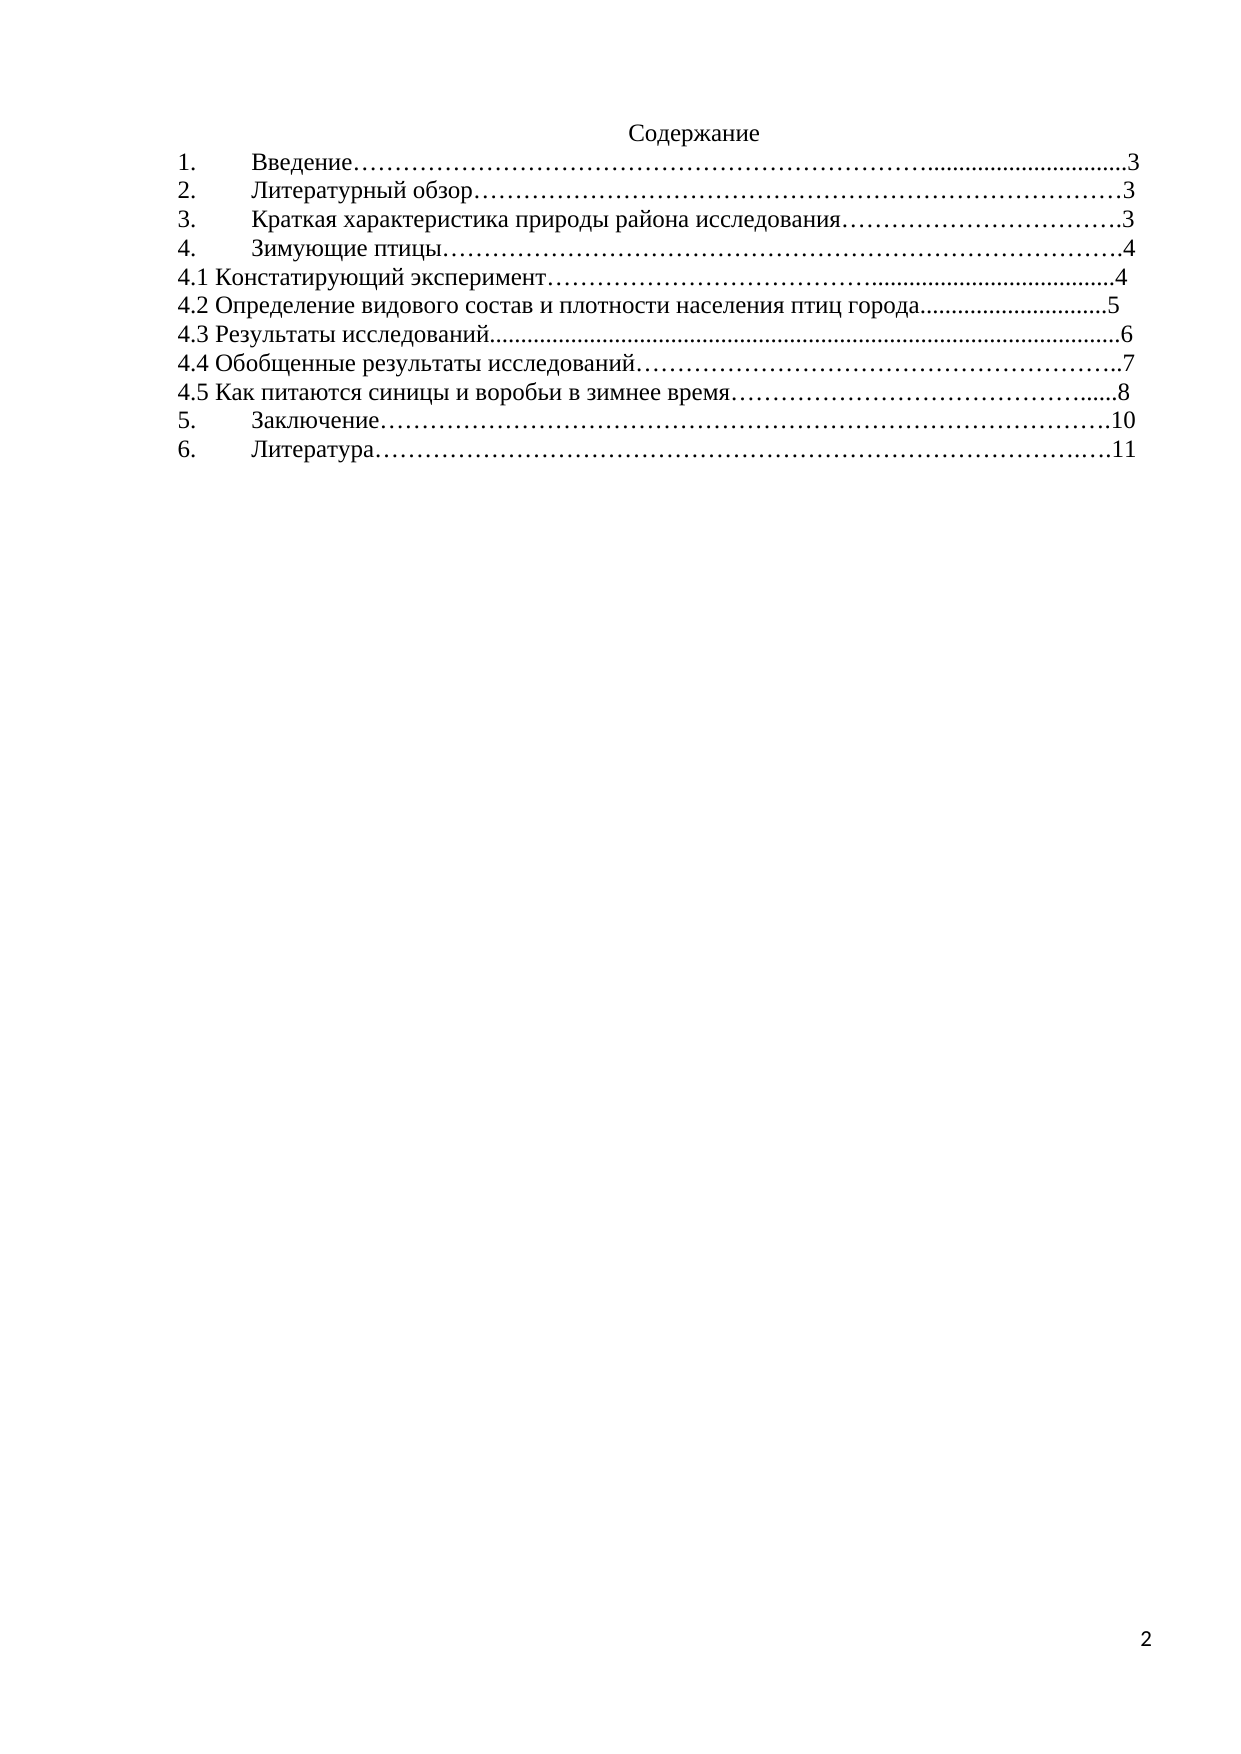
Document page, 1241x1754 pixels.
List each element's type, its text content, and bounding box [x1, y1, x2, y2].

text 4.1 Констатирующий эксперимент………………………………….......................................4 [177, 262, 1152, 291]
text 1. Введение……………………………………………………………................................3 [177, 147, 1152, 176]
text 2. Литературный обзор……………………………………………………………………3 [177, 176, 1152, 204]
text 4.4 Обобщенные результаты исследований…………………………………………………..7 [177, 348, 1152, 377]
text 4.3 Результаты исследований.....................................................................................................6 [177, 319, 1152, 348]
text 5. Заключение…………………………………………………………………………….10 [177, 406, 1152, 434]
text 6. Литература………………………………………………………………………….….11 [177, 434, 1152, 463]
text 4.2 Определение видового состав и плотности населения птиц города..............................5 [177, 291, 1152, 319]
text 4. Зимующие птицы……………………………………………………………………….4 [177, 233, 1152, 262]
text 4.5 Как питаются синицы и воробьи в зимнее время……………………………………......8 [177, 377, 1152, 406]
text Содержание [177, 118, 1152, 147]
text 3. Краткая характеристика природы района исследования…………………………….3 [177, 204, 1152, 233]
